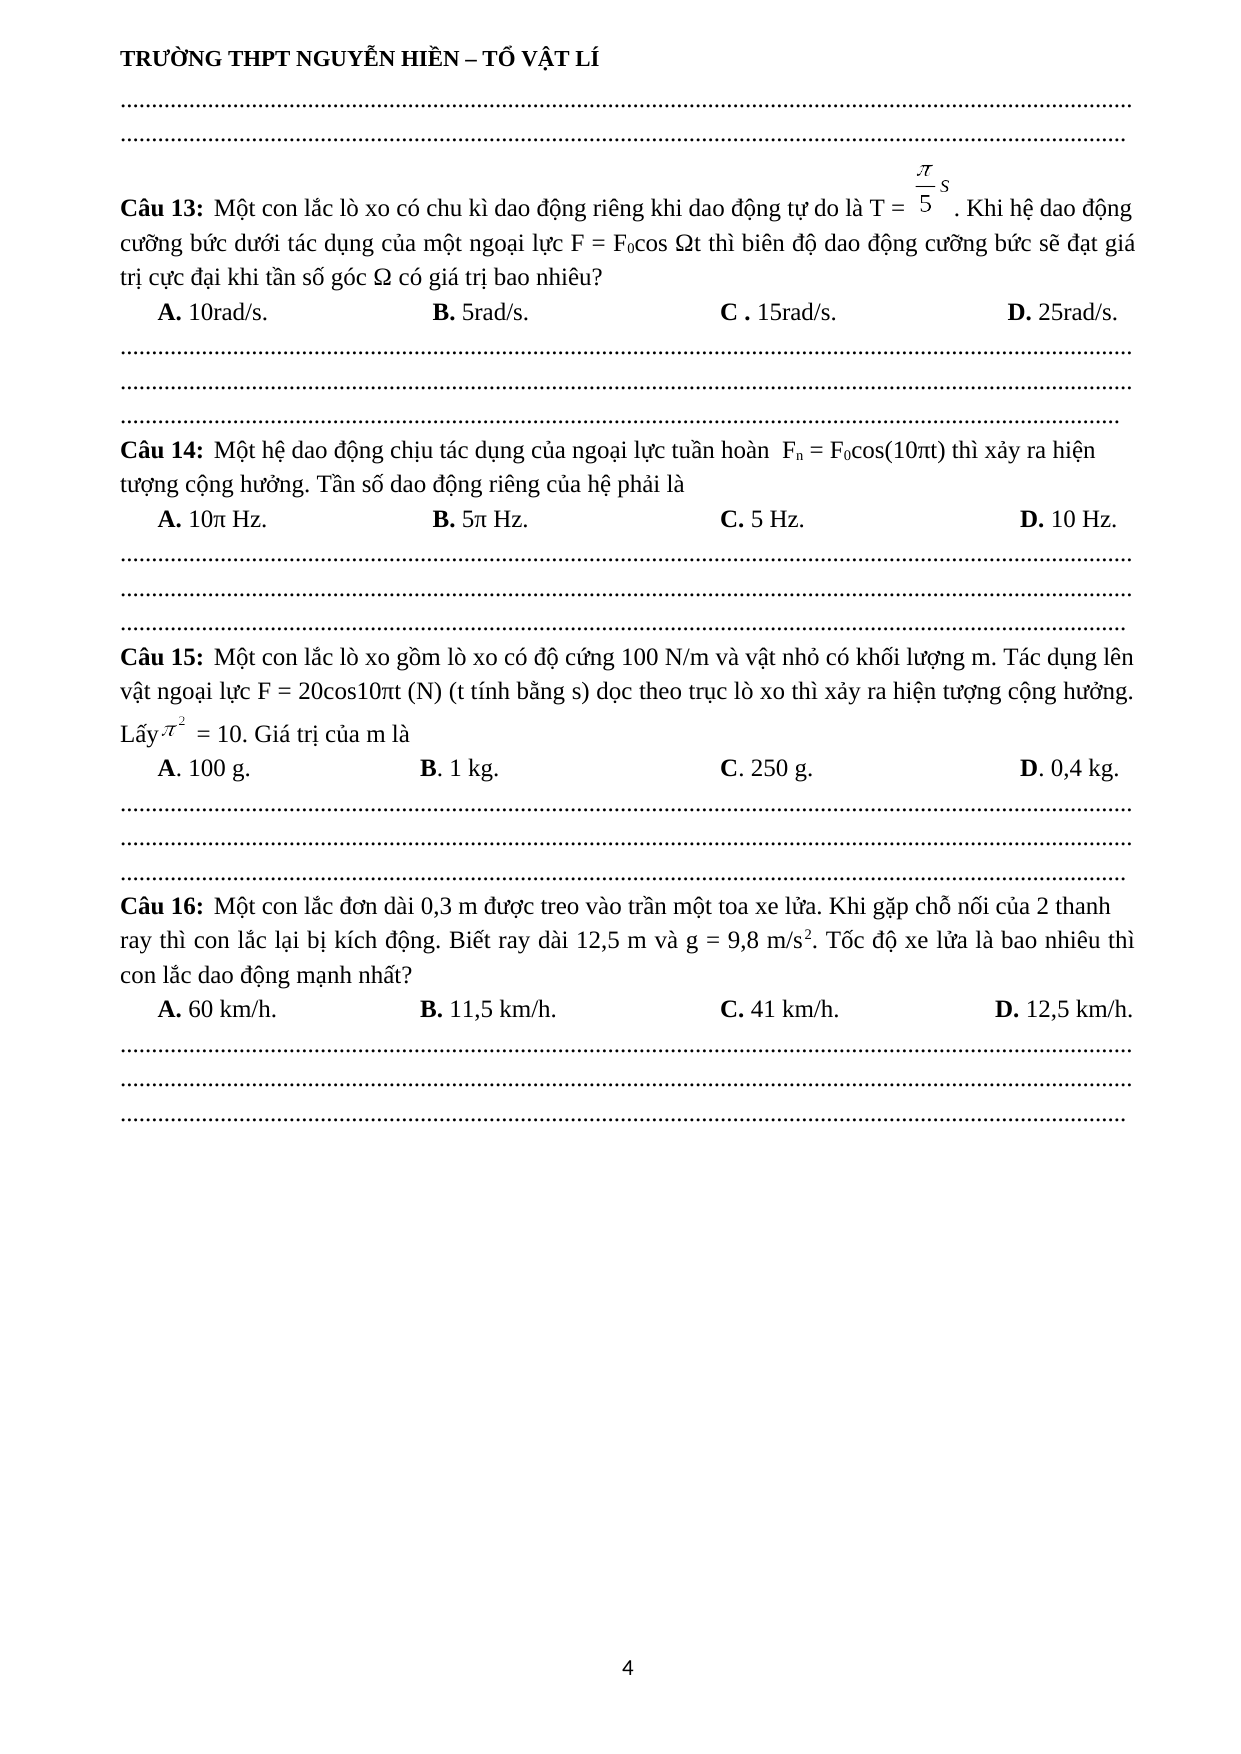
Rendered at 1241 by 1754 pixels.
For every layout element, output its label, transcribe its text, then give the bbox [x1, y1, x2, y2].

text .................................................................................................................................................................. .................................................................................................................................................................................................................................................................................................................................. [120, 331, 1135, 429]
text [120, 84, 1135, 147]
list Một con lắc đơn dài 0,3 m được treo vào trần một toa xe lửa. Khi gặp chỗ nối của 2 thanh [120, 891, 1135, 920]
text tượng cộng hưởng. Tần số dao động riêng của hệ phải là [120, 469, 1135, 498]
text cưỡng bức dưới tác dụng của một ngoại lực F = F0cos Ωt thì biên độ dao động cưỡng bức sẽ đạt giá trị cực đại khi tần số góc Ω có giá trị bao nhiêu? [120, 228, 1135, 291]
text .................................................................................................................................................................. ................................................................................................................................................................................................................................................................................................................................... [120, 1029, 1135, 1127]
text .................................................................................................................................................................. ................................................................................................................................................................................................................................................................................................................................... [120, 788, 1135, 885]
list Một hệ dao động chịu tác dụng của ngoại lực tuần hoàn Fn = F0cos(10πt) thì xảy ra hiện [120, 435, 1135, 464]
list Một con lắc lò xo gồm lò xo có độ cứng 100 N/m và vật nhỏ có khối lượng m. Tác dụng lên [120, 642, 1135, 671]
text A. 10π Hz. B. 5π Hz. C. 5 Hz. D. 10 Hz. [120, 504, 1135, 533]
list Một con lắc lò xo có chu kì dao động riêng khi dao động tự do là T = . Khi hệ dao động [120, 153, 1135, 222]
text A. 60 km/h. B. 11,5 km/h. C. 41 km/h. D. 12,5 km/h. [120, 994, 1135, 1023]
text vật ngoại lực F = 20cos10πt (N) (t tính bằng s) dọc theo trục lò xo thì xảy ra hiện tượng cộng hưởng. Lấy = 10. Giá trị của m là [120, 676, 1135, 747]
text ..................................................................................................................................................................................................................................................................................................................................................................................................................................................................................................... [120, 538, 1135, 636]
text ray thì con lắc lại bị kích động. Biết ray dài 12,5 m và g = 9,8 m/s2. Tốc độ xe lửa là bao nhiêu thì con lắc dao động mạnh nhất? [120, 926, 1135, 989]
text A. 100 g. B. 1 kg. C. 250 g. D. 0,4 kg. [120, 753, 1135, 782]
text A. 10rad/s. B. 5rad/s. C . 15rad/s. D. 25rad/s. [120, 297, 1135, 326]
